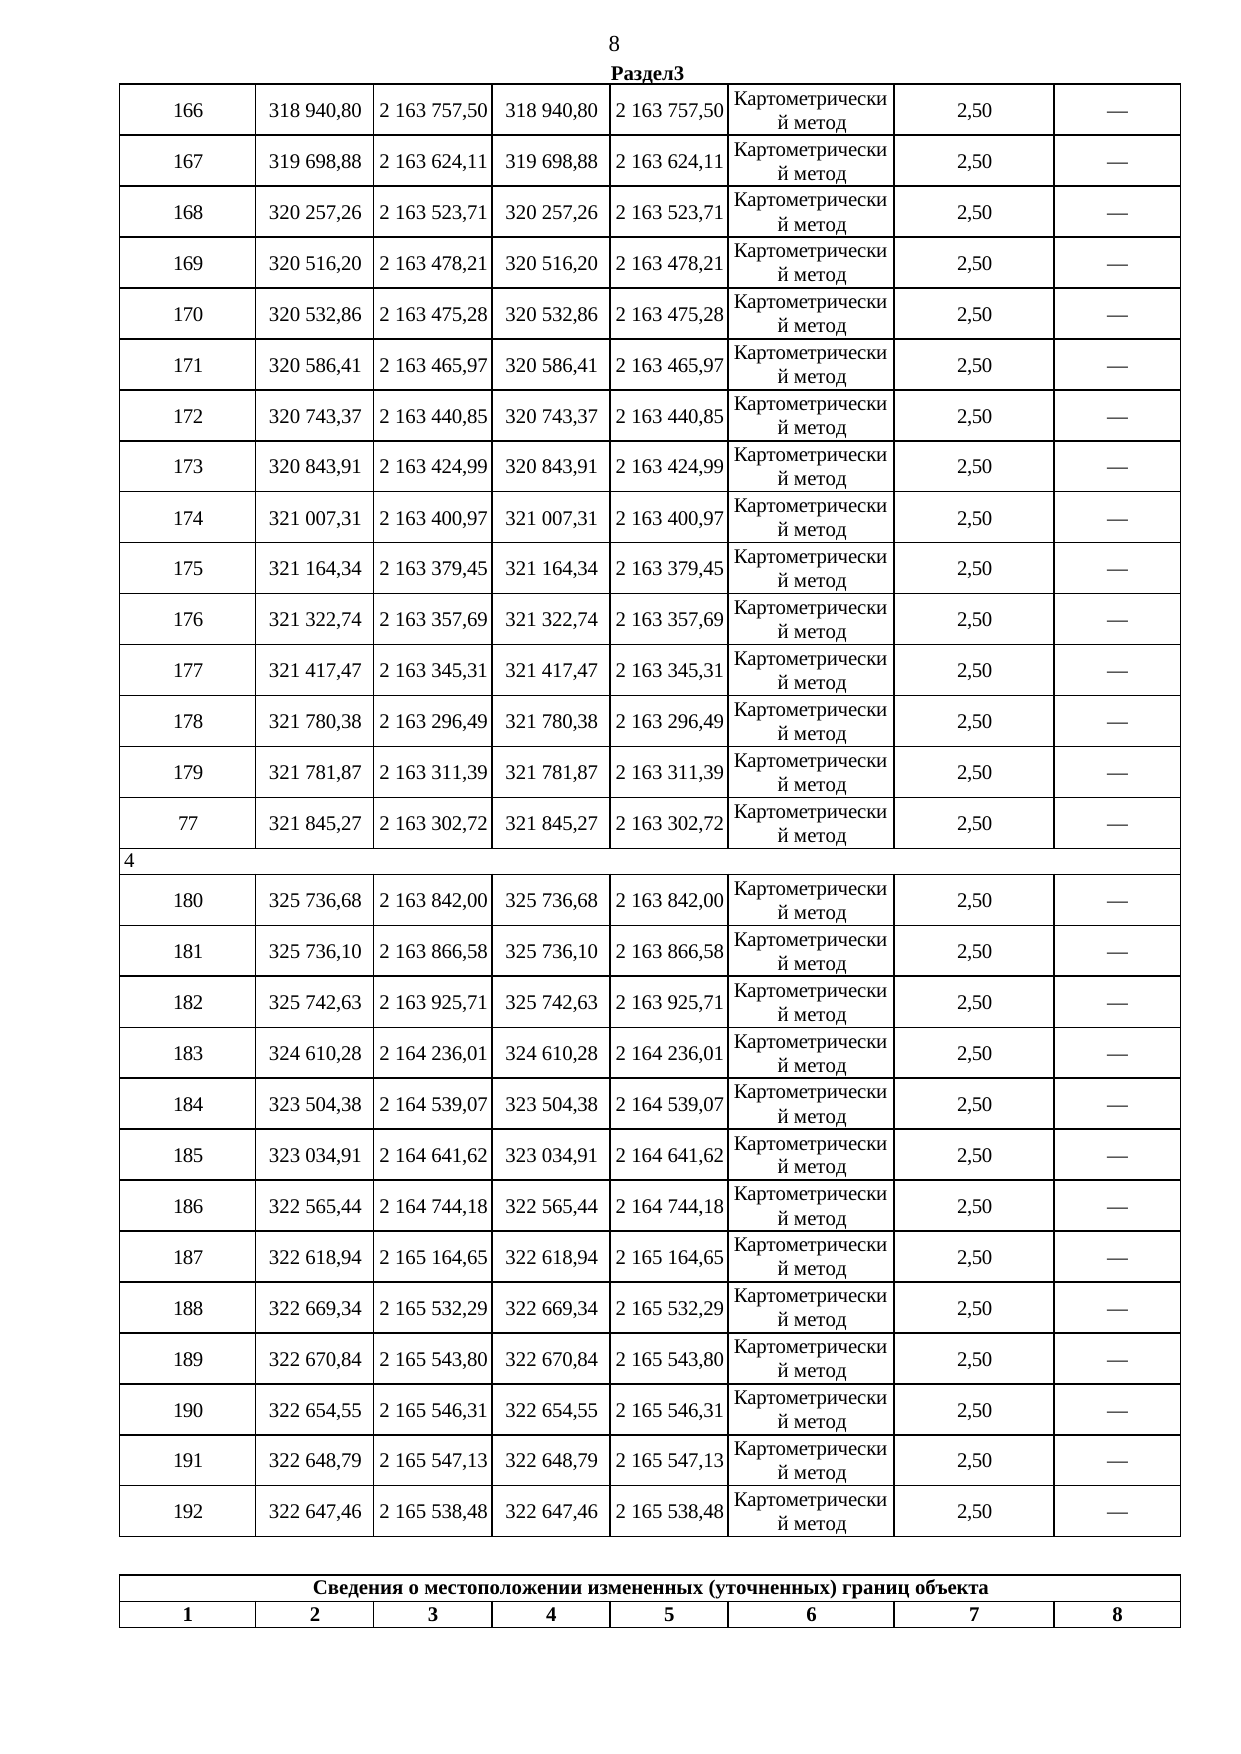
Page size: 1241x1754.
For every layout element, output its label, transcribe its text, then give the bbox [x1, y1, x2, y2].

table_cell 322 669,34 [256, 1283, 373, 1332]
table_cell Картометрически й метод [729, 1486, 893, 1536]
table_cell 321 781,87 [256, 747, 373, 796]
table_cell 174 [120, 492, 255, 542]
table_cell 179 [120, 747, 255, 796]
table_cell 2 163 478,21 [374, 238, 491, 287]
table_cell 320 257,26 [256, 187, 373, 236]
table_cell 186 [120, 1181, 255, 1230]
table_cell 2 163 757,50 [374, 85, 491, 134]
table_cell 2,50 [895, 875, 1053, 924]
table_cell 2 164 744,18 [611, 1181, 727, 1230]
table_cell — [1055, 442, 1180, 491]
table_cell 2 163 379,45 [374, 543, 491, 593]
table_cell 2,50 [895, 442, 1053, 491]
table_cell 4 [120, 849, 1180, 873]
table_cell 2,50 [895, 1486, 1053, 1536]
table_cell Картометрически й метод [729, 1181, 893, 1230]
table_cell 177 [120, 645, 255, 694]
table_cell 321 845,27 [493, 798, 609, 847]
table_cell 325 736,10 [256, 926, 373, 975]
table_cell — [1055, 1079, 1180, 1128]
table_cell 2 163 302,72 [374, 798, 491, 847]
table_cell 2 163 478,21 [611, 238, 727, 287]
table_cell 2,50 [895, 926, 1053, 975]
table_cell 2 165 546,31 [374, 1385, 491, 1434]
table_cell Картометрически й метод [729, 187, 893, 236]
table_cell — [1055, 1283, 1180, 1332]
table_cell Картометрически й метод [729, 875, 893, 924]
table_cell — [1055, 136, 1180, 185]
table_cell Картометрически й метод [729, 1283, 893, 1332]
table_cell 2 163 296,49 [374, 696, 491, 746]
table_cell 77 [120, 798, 255, 847]
table_cell 2,50 [895, 1028, 1053, 1077]
table_cell — [1055, 977, 1180, 1026]
table_cell 321 781,87 [493, 747, 609, 796]
table_cell 321 322,74 [256, 594, 373, 644]
table_cell 323 504,38 [256, 1079, 373, 1128]
table_cell 172 [120, 391, 255, 440]
table_cell 192 [120, 1486, 255, 1536]
table_cell 180 [120, 875, 255, 924]
table_cell 320 532,86 [493, 289, 609, 338]
table_cell — [1055, 543, 1180, 593]
table_cell 321 007,31 [493, 492, 609, 542]
table_cell 2 164 744,18 [374, 1181, 491, 1230]
table_cell 318 940,80 [256, 85, 373, 134]
table_cell 321 164,34 [493, 543, 609, 593]
table_cell 2 163 424,99 [611, 442, 727, 491]
table_cell 325 736,68 [256, 875, 373, 924]
table_cell — [1055, 926, 1180, 975]
table_cell 2 165 543,80 [374, 1334, 491, 1383]
table_cell 2 [256, 1602, 373, 1627]
table_cell 320 843,91 [493, 442, 609, 491]
table_cell 321 417,47 [493, 645, 609, 694]
table_cell 318 940,80 [493, 85, 609, 134]
table_header Сведения о местоположении измененных (уточненных) границ объекта [120, 1576, 1180, 1601]
table_cell 320 843,91 [256, 442, 373, 491]
table_cell 322 565,44 [493, 1181, 609, 1230]
table_cell Картометрически й метод [729, 391, 893, 440]
table_cell 2 163 523,71 [374, 187, 491, 236]
table_cell Картометрически й метод [729, 492, 893, 542]
table_cell Картометрически й метод [729, 442, 893, 491]
table_cell 2 165 532,29 [374, 1283, 491, 1332]
table_cell — [1055, 594, 1180, 644]
table_cell Картометрически й метод [729, 1232, 893, 1281]
table_cell 322 647,46 [256, 1486, 373, 1536]
table_cell 320 743,37 [256, 391, 373, 440]
table_cell 188 [120, 1283, 255, 1332]
table_cell 2,50 [895, 747, 1053, 796]
table_cell 2,50 [895, 543, 1053, 593]
table_cell 2,50 [895, 798, 1053, 847]
table_cell — [1055, 696, 1180, 746]
table_cell 2,50 [895, 1079, 1053, 1128]
table_cell 181 [120, 926, 255, 975]
table_cell 2,50 [895, 391, 1053, 440]
table_cell 320 586,41 [493, 340, 609, 389]
table_cell 185 [120, 1130, 255, 1179]
table_cell Картометрически й метод [729, 1334, 893, 1383]
table_cell 325 736,68 [493, 875, 609, 924]
table_cell Картометрически й метод [729, 85, 893, 134]
table_cell 320 516,20 [256, 238, 373, 287]
table_cell 2,50 [895, 594, 1053, 644]
table_cell 2 163 465,97 [374, 340, 491, 389]
table_cell 190 [120, 1385, 255, 1434]
table_cell 3 [374, 1602, 491, 1627]
table_cell 2 163 624,11 [374, 136, 491, 185]
table_cell 2 163 465,97 [611, 340, 727, 389]
table_cell 2,50 [895, 85, 1053, 134]
table_cell 325 742,63 [493, 977, 609, 1026]
table_cell 2 163 311,39 [374, 747, 491, 796]
table_cell 2 163 866,58 [611, 926, 727, 975]
table_cell Картометрически й метод [729, 136, 893, 185]
table_cell 2 165 538,48 [611, 1486, 727, 1536]
table_cell 322 647,46 [493, 1486, 609, 1536]
table_cell Картометрически й метод [729, 340, 893, 389]
table_cell — [1055, 289, 1180, 338]
table_cell 2 163 842,00 [611, 875, 727, 924]
table_cell 2 163 925,71 [374, 977, 491, 1026]
table_cell 320 586,41 [256, 340, 373, 389]
table_cell 323 504,38 [493, 1079, 609, 1128]
table_cell 321 322,74 [493, 594, 609, 644]
table_cell 184 [120, 1079, 255, 1128]
table_cell 2 163 925,71 [611, 977, 727, 1026]
table_cell — [1055, 340, 1180, 389]
table_cell 322 654,55 [256, 1385, 373, 1434]
table_cell 178 [120, 696, 255, 746]
table_cell 320 257,26 [493, 187, 609, 236]
table_cell Картометрически й метод [729, 1436, 893, 1485]
table_cell — [1055, 391, 1180, 440]
table_cell 325 742,63 [256, 977, 373, 1026]
table_cell 6 [729, 1602, 893, 1627]
table_cell — [1055, 492, 1180, 542]
table_cell Картометрически й метод [729, 696, 893, 746]
table_cell 2,50 [895, 136, 1053, 185]
table_cell — [1055, 1486, 1180, 1536]
table_cell 191 [120, 1436, 255, 1485]
table_cell Картометрически й метод [729, 1028, 893, 1077]
table_cell 2 163 866,58 [374, 926, 491, 975]
table_cell — [1055, 1385, 1180, 1434]
table_cell 2 163 357,69 [611, 594, 727, 644]
table_cell 320 743,37 [493, 391, 609, 440]
table_cell 2,50 [895, 238, 1053, 287]
table_cell 2 165 547,13 [611, 1436, 727, 1485]
table_cell 2,50 [895, 1283, 1053, 1332]
table_cell 322 618,94 [493, 1232, 609, 1281]
table_cell — [1055, 1334, 1180, 1383]
table_cell 169 [120, 238, 255, 287]
table_cell 322 565,44 [256, 1181, 373, 1230]
table_cell Картометрически й метод [729, 926, 893, 975]
table_cell 322 670,84 [493, 1334, 609, 1383]
table_cell 168 [120, 187, 255, 236]
table_cell 5 [611, 1602, 727, 1627]
table_cell 321 007,31 [256, 492, 373, 542]
table_cell 183 [120, 1028, 255, 1077]
table_cell Картометрически й метод [729, 1130, 893, 1179]
table_cell 2 163 400,97 [611, 492, 727, 542]
table_cell — [1055, 1232, 1180, 1281]
table_cell 176 [120, 594, 255, 644]
table_cell — [1055, 238, 1180, 287]
table_cell 2,50 [895, 289, 1053, 338]
table_cell — [1055, 645, 1180, 694]
table_cell 322 618,94 [256, 1232, 373, 1281]
table_cell 2,50 [895, 1232, 1053, 1281]
table_cell 189 [120, 1334, 255, 1383]
table_cell — [1055, 1028, 1180, 1077]
table_cell 2 163 475,28 [374, 289, 491, 338]
table_cell — [1055, 85, 1180, 134]
table_cell Картометрически й метод [729, 747, 893, 796]
table_cell Картометрически й метод [729, 977, 893, 1026]
table_cell 324 610,28 [256, 1028, 373, 1077]
table_cell 2 163 424,99 [374, 442, 491, 491]
table_cell 173 [120, 442, 255, 491]
table_cell 4 [493, 1602, 609, 1627]
table_cell 2 163 624,11 [611, 136, 727, 185]
table_cell 2,50 [895, 492, 1053, 542]
table_cell 325 736,10 [493, 926, 609, 975]
table_cell 2 164 641,62 [374, 1130, 491, 1179]
table_cell 2,50 [895, 696, 1053, 746]
table_cell Картометрически й метод [729, 289, 893, 338]
table_cell 171 [120, 340, 255, 389]
table_cell 2,50 [895, 645, 1053, 694]
table_cell 1 [120, 1602, 255, 1627]
table_cell Картометрически й метод [729, 798, 893, 847]
table_cell 2 164 236,01 [611, 1028, 727, 1077]
table_cell Картометрически й метод [729, 645, 893, 694]
table_cell 2 163 842,00 [374, 875, 491, 924]
table_cell — [1055, 1130, 1180, 1179]
table_cell 321 780,38 [493, 696, 609, 746]
table_cell 2 163 302,72 [611, 798, 727, 847]
table_cell 2 165 164,65 [611, 1232, 727, 1281]
table_cell 2,50 [895, 187, 1053, 236]
table_cell 2 165 532,29 [611, 1283, 727, 1332]
table_cell Картометрически й метод [729, 238, 893, 287]
table_cell 2 163 757,50 [611, 85, 727, 134]
table_cell 2 164 236,01 [374, 1028, 491, 1077]
table_cell Картометрически й метод [729, 543, 893, 593]
table_cell 2,50 [895, 1385, 1053, 1434]
table_cell 2 163 379,45 [611, 543, 727, 593]
table_cell 2 165 164,65 [374, 1232, 491, 1281]
table_cell 2 163 311,39 [611, 747, 727, 796]
table_cell — [1055, 1436, 1180, 1485]
table_cell 321 164,34 [256, 543, 373, 593]
table_cell 175 [120, 543, 255, 593]
table_cell 170 [120, 289, 255, 338]
table_cell 2 163 345,31 [374, 645, 491, 694]
table_cell 321 780,38 [256, 696, 373, 746]
table_cell 8 [1055, 1602, 1180, 1627]
table_cell 2 163 296,49 [611, 696, 727, 746]
table_cell 2 165 543,80 [611, 1334, 727, 1383]
table_cell — [1055, 747, 1180, 796]
table_cell 2 163 440,85 [374, 391, 491, 440]
table_cell 2 163 475,28 [611, 289, 727, 338]
table_cell 2 164 539,07 [611, 1079, 727, 1128]
table_cell 182 [120, 977, 255, 1026]
table_cell 322 669,34 [493, 1283, 609, 1332]
table_cell — [1055, 798, 1180, 847]
table_cell 324 610,28 [493, 1028, 609, 1077]
table_cell 2 163 523,71 [611, 187, 727, 236]
table_cell 187 [120, 1232, 255, 1281]
table_cell 2 163 440,85 [611, 391, 727, 440]
table_cell 322 648,79 [256, 1436, 373, 1485]
table_cell 2,50 [895, 1334, 1053, 1383]
table_cell 2 163 357,69 [374, 594, 491, 644]
table_cell 2 164 641,62 [611, 1130, 727, 1179]
table_cell 2,50 [895, 1436, 1053, 1485]
table_cell — [1055, 875, 1180, 924]
table_cell 322 670,84 [256, 1334, 373, 1383]
table_cell 2 165 546,31 [611, 1385, 727, 1434]
table_cell 323 034,91 [256, 1130, 373, 1179]
table_cell 2 163 345,31 [611, 645, 727, 694]
table_cell Картометрически й метод [729, 1385, 893, 1434]
table_cell 2,50 [895, 340, 1053, 389]
table_cell 166 [120, 85, 255, 134]
table_cell 2 164 539,07 [374, 1079, 491, 1128]
table_cell 320 532,86 [256, 289, 373, 338]
table_cell 322 648,79 [493, 1436, 609, 1485]
table_cell 2,50 [895, 1181, 1053, 1230]
table_cell — [1055, 1181, 1180, 1230]
table_cell 2,50 [895, 1130, 1053, 1179]
table_cell 7 [895, 1602, 1053, 1627]
table_cell 321 845,27 [256, 798, 373, 847]
table_cell 2 165 538,48 [374, 1486, 491, 1536]
table_cell 319 698,88 [256, 136, 373, 185]
table_cell 2,50 [895, 977, 1053, 1026]
table_cell — [1055, 187, 1180, 236]
table_cell 319 698,88 [493, 136, 609, 185]
table_cell 2 163 400,97 [374, 492, 491, 542]
table_cell Картометрически й метод [729, 1079, 893, 1128]
table_cell 321 417,47 [256, 645, 373, 694]
table_cell Картометрически й метод [729, 594, 893, 644]
table_cell 323 034,91 [493, 1130, 609, 1179]
table_cell 2 165 547,13 [374, 1436, 491, 1485]
table_cell 322 654,55 [493, 1385, 609, 1434]
table_cell 320 516,20 [493, 238, 609, 287]
table_cell 167 [120, 136, 255, 185]
